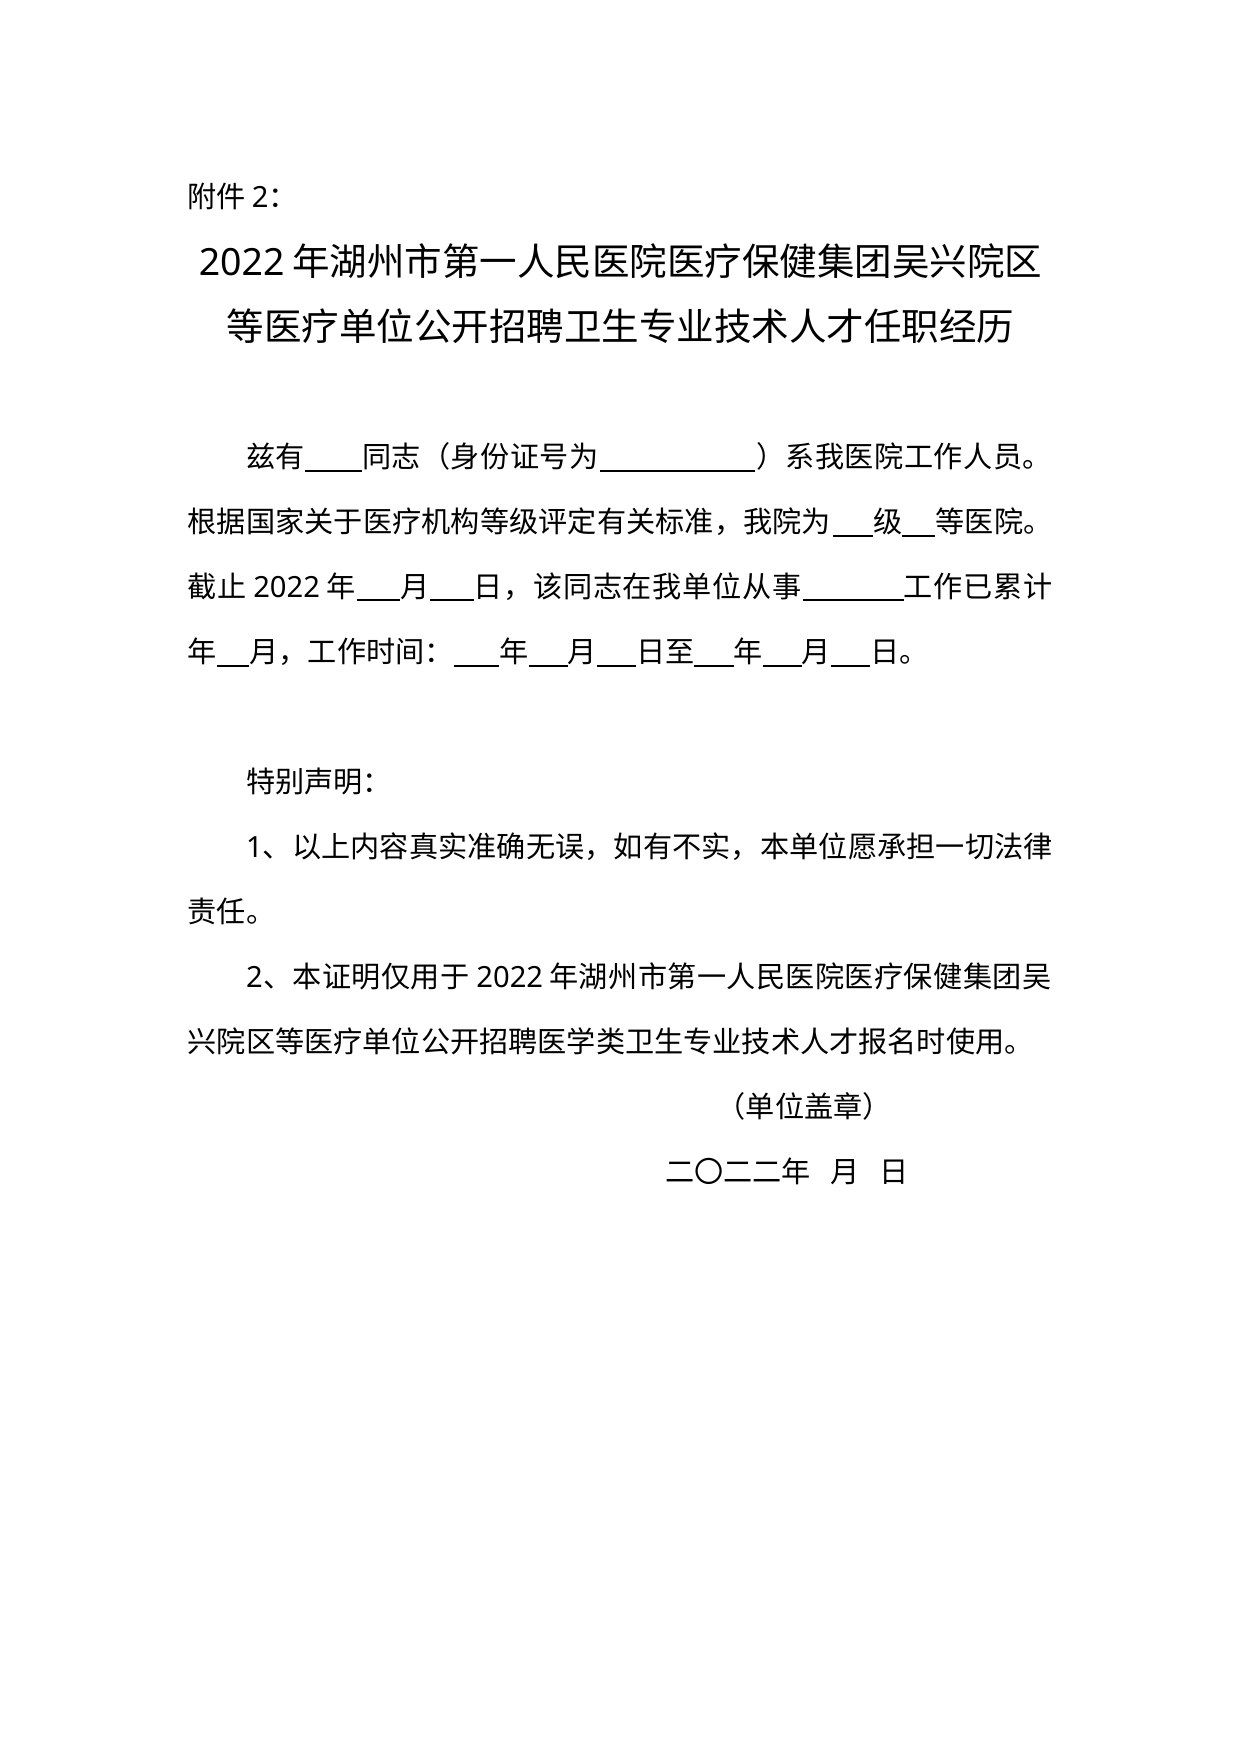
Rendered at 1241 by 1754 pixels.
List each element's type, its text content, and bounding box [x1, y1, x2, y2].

text （单位盖章） [246, 1072, 1053, 1137]
text 2、本证明仅用于2022年湖州市第一人民医院医疗保健集团吴兴院区等医疗单位公开招聘医学类卫生专业技术人才报名时使用。 [187, 942, 1053, 1072]
text 2022年湖州市第一人民医院医疗保健集团吴兴院区等医疗单位公开招聘卫生专业技术人才任职经历 [187, 227, 1053, 357]
text 附件2： [187, 162, 1053, 227]
text 兹有 同志（身份证号为 ）系我医院工作人员。根据国家关于医疗机构等级评定有关标准，我院为 级 等医院。截止2022年 月 日，该同志在我单位从事 工作已累计 年 月，工作时间： 年 月 日至 年 月 日。 [187, 422, 1053, 682]
text 1、以上内容真实准确无误，如有不实，本单位愿承担一切法律责任。 [187, 812, 1053, 942]
text 二〇二二年 月 日 [187, 1137, 1053, 1202]
text 特别声明： [187, 747, 1053, 812]
